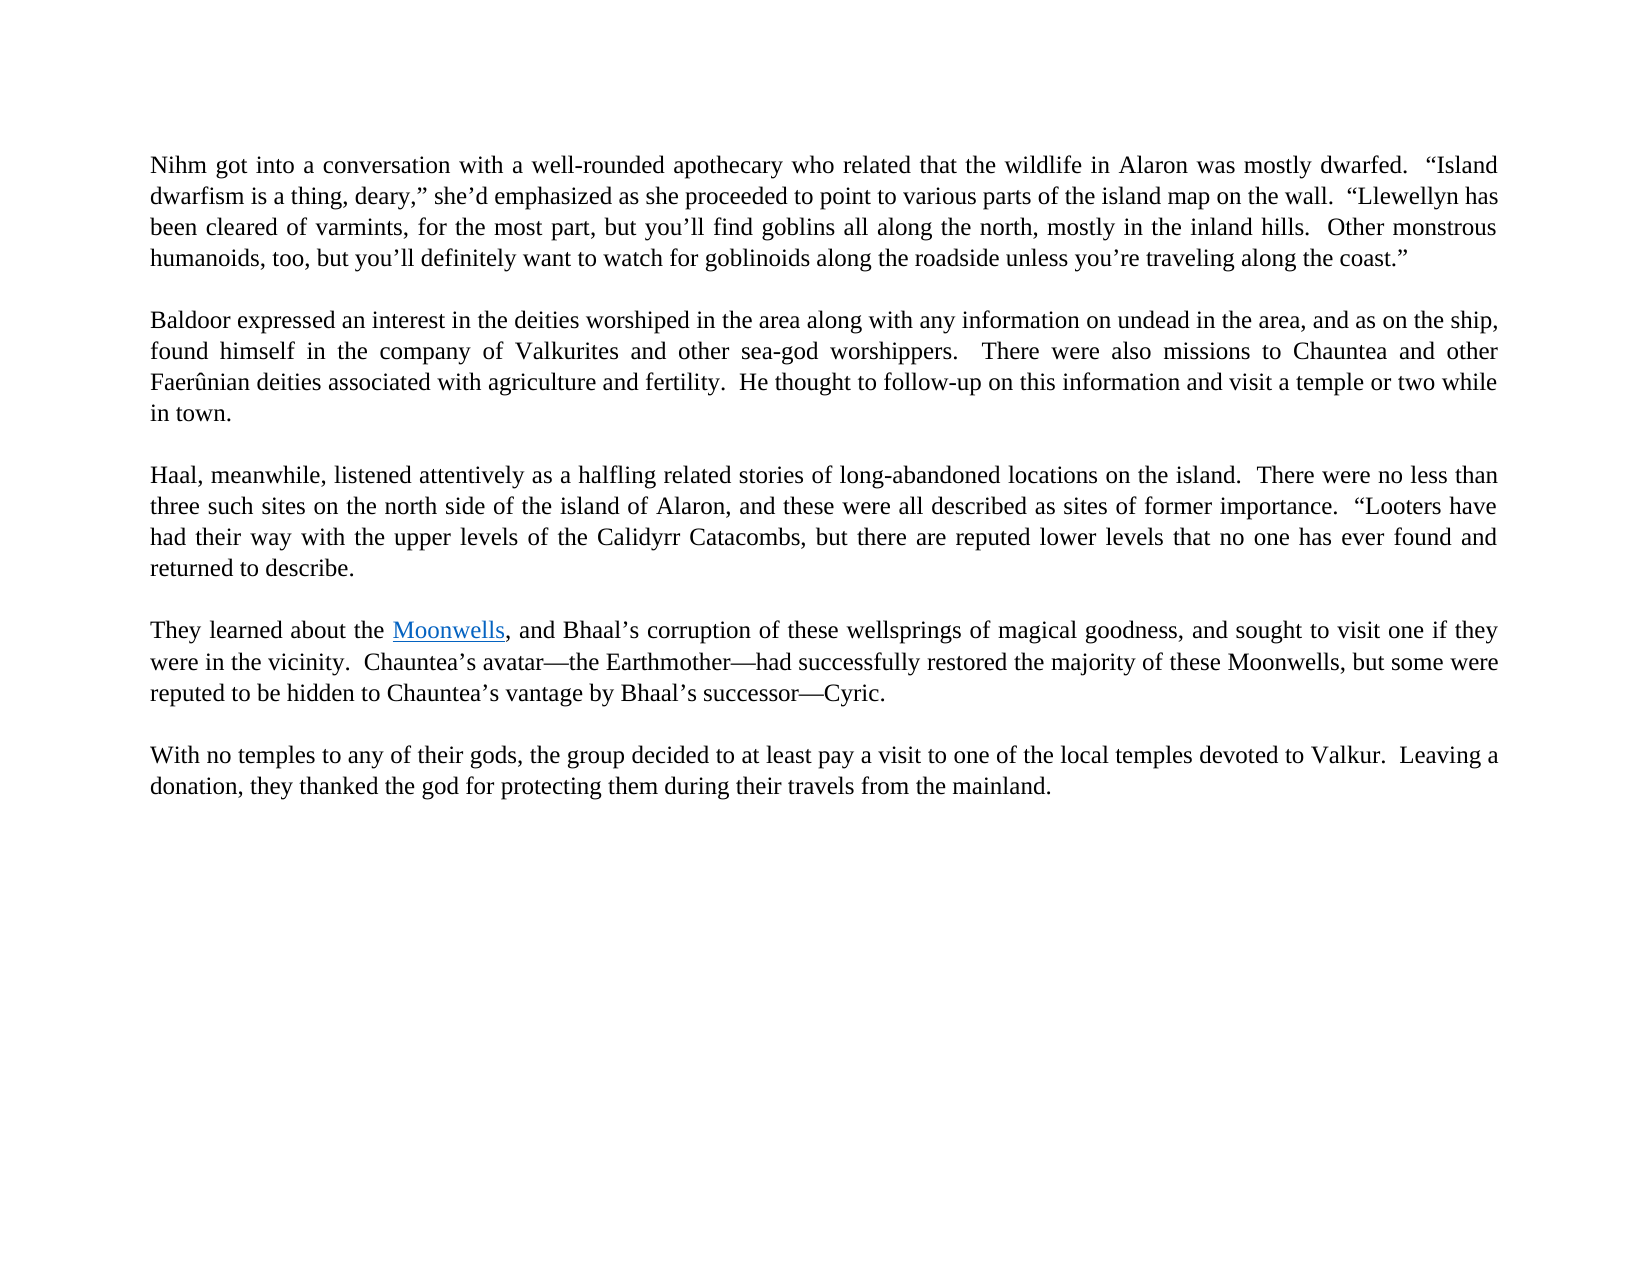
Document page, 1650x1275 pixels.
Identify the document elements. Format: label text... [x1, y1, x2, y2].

text They learned about the Moonwells, and Bhaal’s corruption of these wellsprings of magical goodness, and sought to visit one if they were in the vicinity. Chauntea’s avatar—the Earthmother—had successfully restored the majority of these Moonwells, but some were reputed to be hidden to Chauntea’s vantage by Bhaal’s successor—Cyric. [150, 616, 1500, 706]
text Nihm got into a conversation with a well-rounded apothecary who related that the wildlife in Alaron was mostly dwarfed. “Island dwarfism is a thing, deary,” she’d emphasized as she proceeded to point to various parts of the island map on the wall. “Llewellyn has been cleared of varmints, for the most part, but you’ll find goblins all along the north, mostly in the inland hills. Other monstrous humanoids, too, but you’ll definitely want to watch for goblinoids along the roadside unless you’re traveling along the coast.” [150, 150, 1500, 272]
text Haal, meanwhile, listened attentively as a halfling related stories of long-abandoned locations on the island. There were no less than three such sites on the north side of the island of Alaron, and these were all described as sites of former importance. “Looters have had their way with the upper levels of the Calidyrr Catacombs, but there are reputed lower levels that no one has ever found and returned to describe. [150, 460, 1500, 582]
text Baldoor expressed an interest in the deities worshiped in the area along with any information on undead in the area, and as on the ship, found himself in the company of Valkurites and other sea-god worshippers. There were also missions to Chauntea and other Faerûnian deities associated with agriculture and fertility. He thought to follow-up on this information and visit a temple or two while in town. [150, 305, 1500, 427]
text With no temples to any of their gods, the group decided to at least pay a visit to one of the local temples devoted to Valkur. Leaving a donation, they thanked the god for protecting them during their travels from the mainland. [150, 740, 1500, 799]
